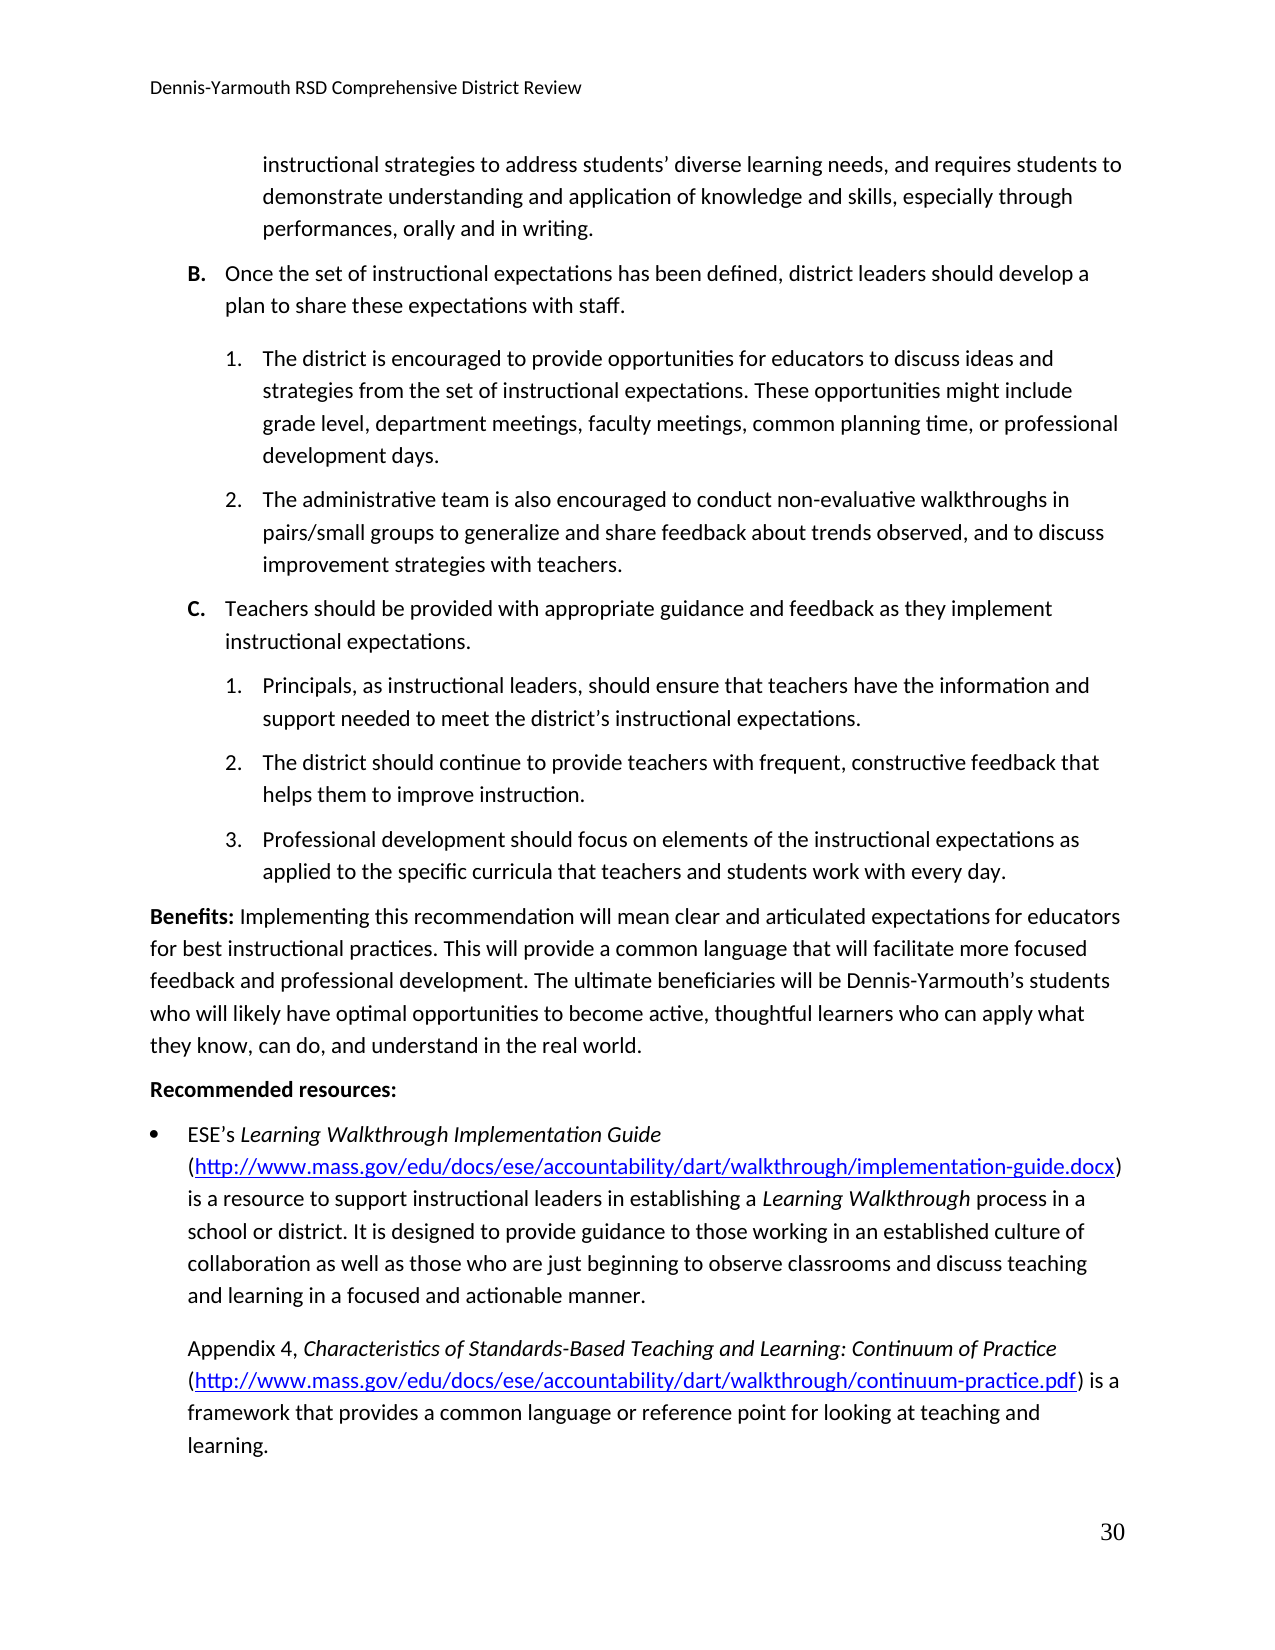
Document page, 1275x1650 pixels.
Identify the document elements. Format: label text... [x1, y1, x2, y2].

list ESE’s Learning Walkthrough Implementation Guide (http://www.mass.gov/edu/docs/ese/accountability/dart/walkthrough/implementation-guide.docx) is a resource to support instructional leaders in establishing a Learning Walkthrough process in a school or district. It is designed to provide guidance to those working in an established culture of collaboration as well as those who are just beginning to observe classrooms and discuss teaching and learning in a focused and actionable manner. [150, 1120, 1125, 1309]
text 1. Principals, as instructional leaders, should ensure that teachers have the information and support needed to meet the district’s instructional expectations. [112, 671, 1125, 732]
text Benefits: Implementing this recommendation will mean clear and articulated expectations for educators for best instructional practices. This will provide a common language that will facilitate more focused feedback and professional development. The ultimate beneficiaries will be Dennis-Yarmouth’s students who will likely have optimal opportunities to become active, thoughtful learners who can apply what they know, can do, and understand in the real world. [150, 902, 1125, 1059]
text Appendix 4, Characteristics of Standards-Based Teaching and Learning: Continuum of Practice (http://www.mass.gov/edu/docs/ese/accountability/dart/walkthrough/continuum-practice.pdf) is a framework that provides a common language or reference point for looking at teaching and learning. [187, 1334, 1125, 1459]
text 3. Professional development should focus on elements of the instructional expectations as applied to the specific curricula that teachers and students work with every day. [112, 825, 1125, 885]
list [225, 150, 1125, 242]
text Recommended resources: [150, 1076, 1125, 1103]
text 2. The district should continue to provide teachers with frequent, constructive feedback that helps them to improve instruction. [112, 748, 1125, 808]
text B. Once the set of instructional expectations has been defined, district leaders should develop a plan to share these expectations with staff. [150, 259, 1125, 319]
text C. Teachers should be provided with appropriate guidance and feedback as they implement instructional expectations. [112, 594, 1125, 655]
text 1. The district is encouraged to provide opportunities for educators to discuss ideas and strategies from the set of instructional expectations. These opportunities might include grade level, department meetings, faculty meetings, common planning time, or professional development days. [150, 344, 1125, 469]
text 2. The administrative team is also encouraged to conduct non-evaluative walkthroughs in pairs/small groups to generalize and share feedback about trends observed, and to discuss improvement strategies with teachers. [150, 486, 1125, 578]
